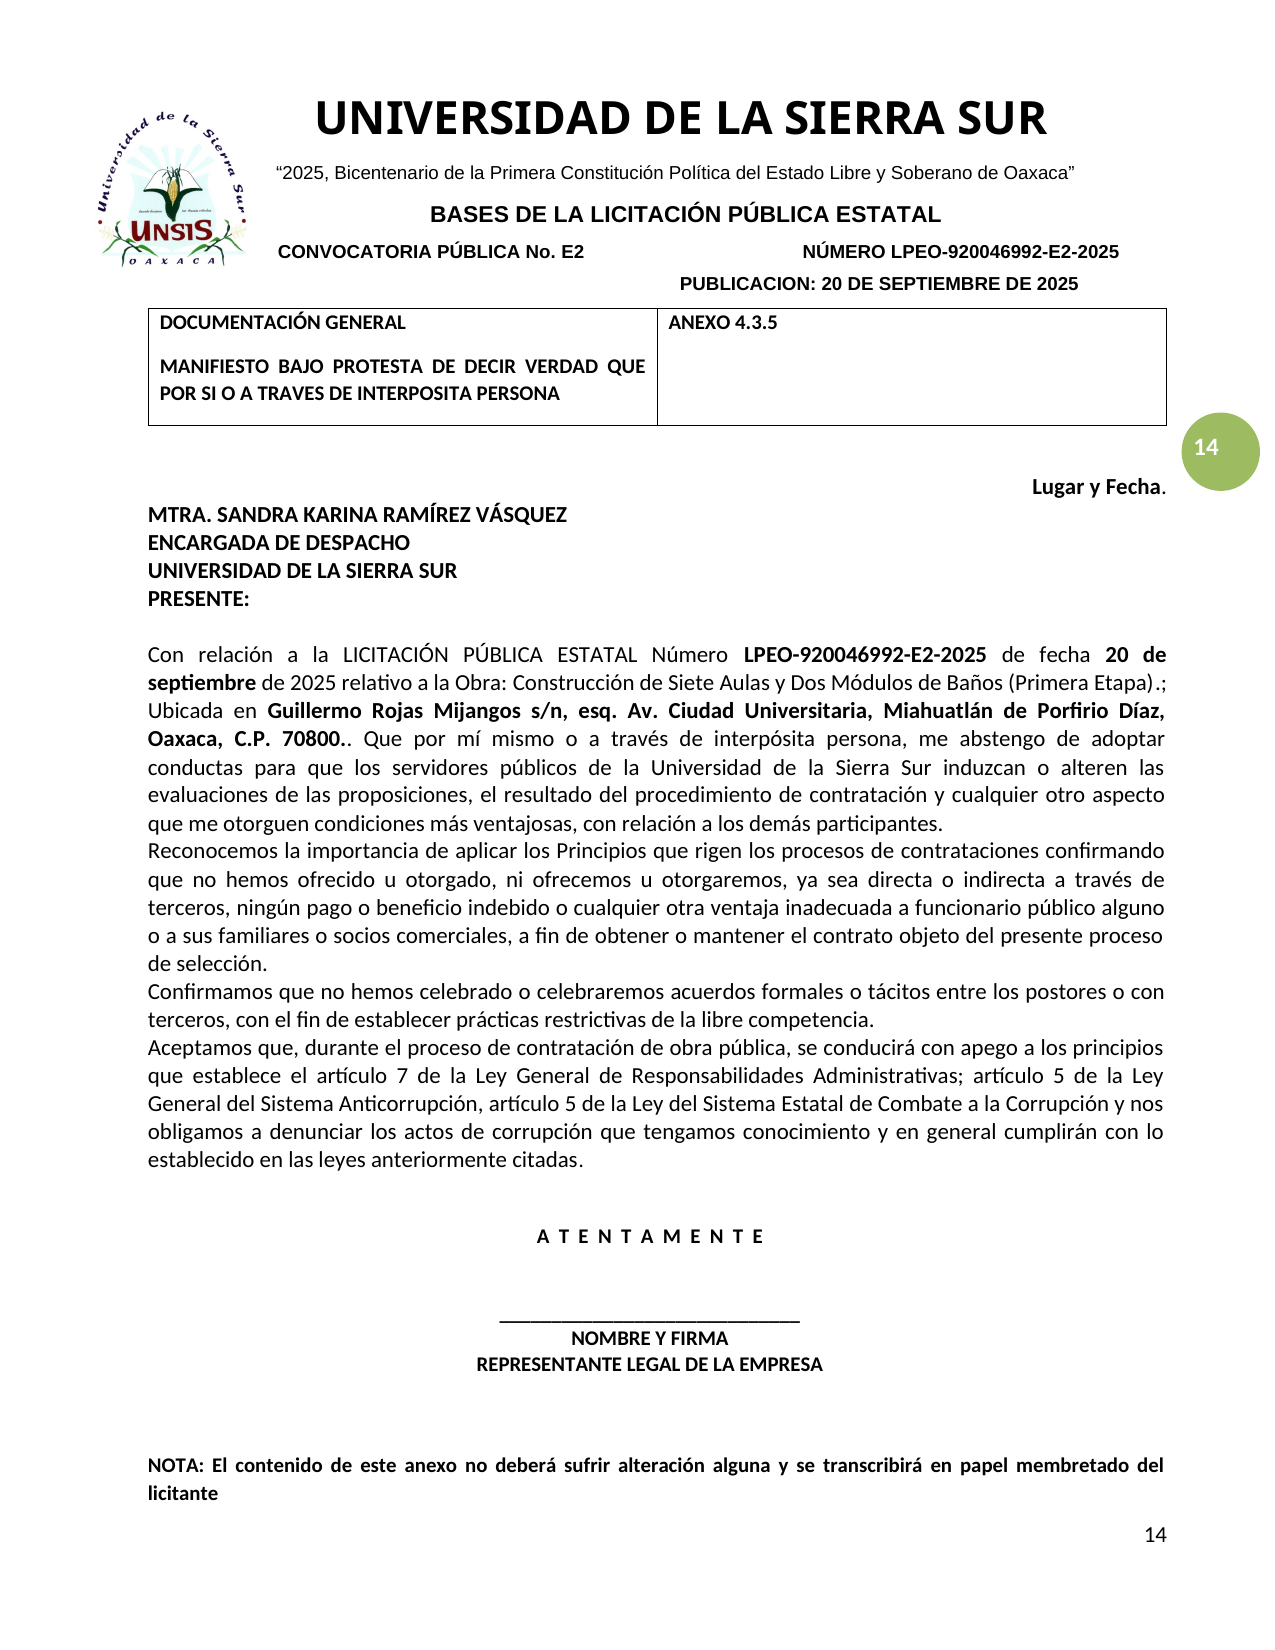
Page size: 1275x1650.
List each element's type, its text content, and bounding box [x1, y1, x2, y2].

text _____________________________ [148, 1300, 1152, 1325]
text PRESENTE: [148, 584, 1167, 612]
text REPRESENTANTE LEGAL DE LA EMPRESA [148, 1351, 1152, 1376]
text Confirmamos que no hemos celebrado o celebraremos acuerdos formales o tácitos entre los postores o con terceros, con el fin de establecer prácticas restrictivas de la libre competencia. [148, 977, 1167, 1033]
text Lugar y Fecha. [148, 472, 1167, 500]
text UNIVERSIDAD DE LA SIERRA SUR [148, 556, 1167, 584]
text NOMBRE Y FIRMA [148, 1325, 1152, 1351]
text A T E N T A M E N T E [148, 1224, 1152, 1249]
text ENCARGADA DE DESPACHO [148, 528, 1167, 556]
picture [92, 105, 251, 271]
text Aceptamos que, durante el proceso de contratación de obra pública, se conducirá con apego a los principios que establece el artículo 7 de la Ley General de Responsabilidades Administrativas; artículo 5 de la Ley General del Sistema Anticorrupción, artículo 5 de la Ley del Sistema Estatal de Combate a la Corrupción y nos obligamos a denunciar los actos de corrupción que tengamos conocimiento y en general cumplirán con lo establecido en las leyes anteriormente citadas. [148, 1033, 1167, 1173]
table_header DOCUMENTACIÓN GENERAL MANIFIESTO BAJO PROTESTA DE DECIR VERDAD QUE POR SI O A TRAVES DE INTERPOSITA PERSONA [149, 309, 657, 424]
text MTRA. SANDRA KARINA RAMÍREZ VÁSQUEZ [148, 500, 1167, 528]
text Con relación a la LICITACIÓN PÚBLICA ESTATAL Número LPEO-920046992-E2-2025 de fecha 20 de septiembre de 2025 relativo a la Obra: Construcción de Siete Aulas y Dos Módulos de Baños (Primera Etapa).; Ubicada en Guillermo Rojas Mijangos s/n, esq. Av. Ciudad Universitaria, Miahuatlán de Porfirio Díaz, Oaxaca, C.P. 70800.. Que por mí mismo o a través de interpósita persona, me abstengo de adoptar conductas para que los servidores públicos de la Universidad de la Sierra Sur induzcan o alteren las evaluaciones de las proposiciones, el resultado del procedimiento de contratación y cualquier otro aspecto que me otorguen condiciones más ventajosas, con relación a los demás participantes. [148, 641, 1167, 837]
table_header ANEXO 4.3.5 [658, 309, 1166, 424]
text NOTA: El contenido de este anexo no deberá sufrir alteración alguna y se transcribirá en papel membretado del licitante [148, 1452, 1167, 1505]
text Reconocemos la importancia de aplicar los Principios que rigen los procesos de contrataciones confirmando que no hemos ofrecido u otorgado, ni ofrecemos u otorgaremos, ya sea directa o indirecta a través de terceros, ningún pago o beneficio indebido o cualquier otra ventaja inadecuada a funcionario público alguno o a sus familiares o socios comerciales, a fin de obtener o mantener el contrato objeto del presente proceso de selección. [148, 837, 1167, 977]
